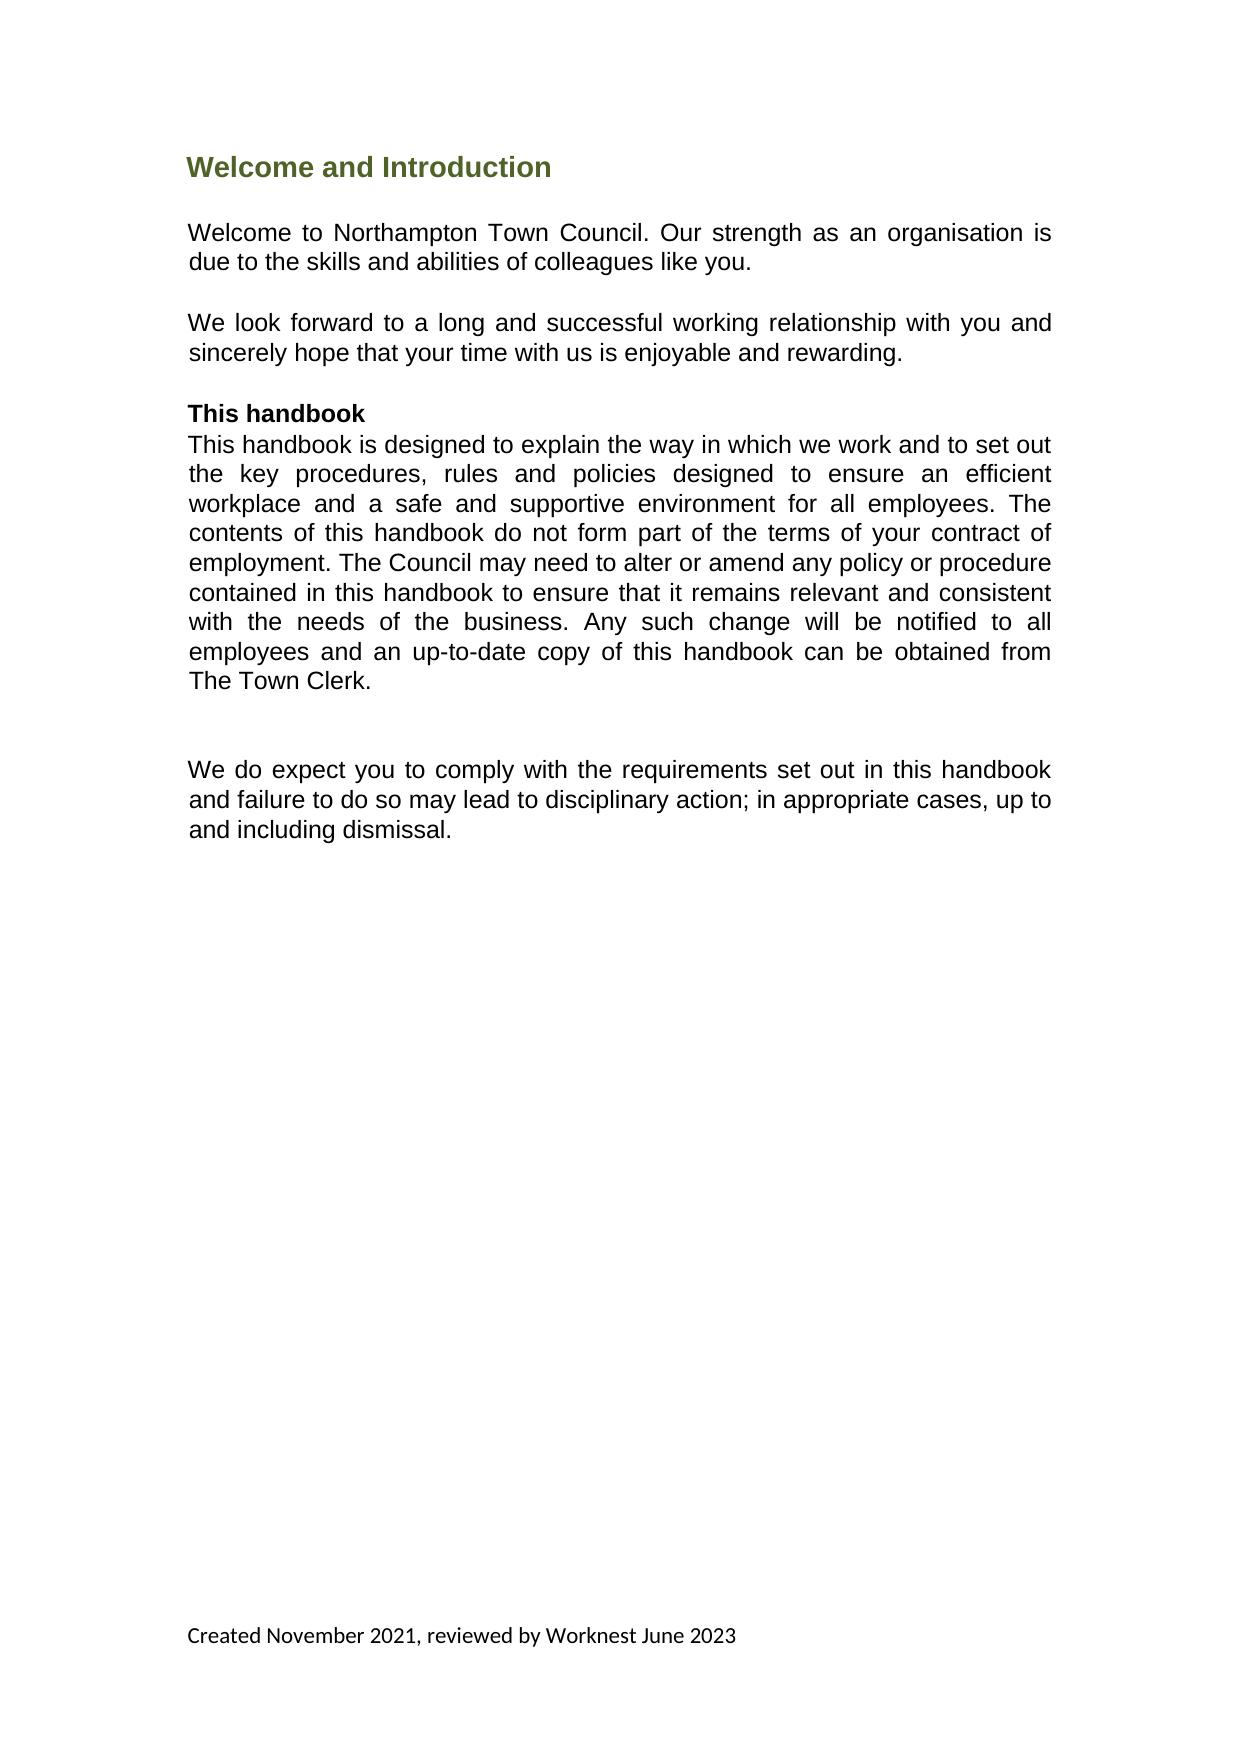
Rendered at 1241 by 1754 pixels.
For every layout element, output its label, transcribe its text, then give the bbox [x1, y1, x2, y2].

text This handbook is designed to explain the way in which we work and to set out the key procedures, rules and policies designed to ensure an efficient workplace and a safe and supportive environment for all employees. The contents of this handbook do not form part of the terms of your contract of employment. The Council may need to alter or amend any policy or procedure contained in this handbook to ensure that it remains relevant and consistent with the needs of the business. Any such change will be notified to all employees and an up-to-date copy of this handbook can be obtained from The Town Clerk. [187, 429, 1053, 754]
text We do expect you to comply with the requirements set out in this handbook and failure to do so may lead to disciplinary action; in appropriate cases, up to and including dismissal. [187, 756, 1053, 843]
subtitle This handbook [187, 399, 1070, 428]
subtitle Welcome and Introduction [186, 151, 1070, 184]
text We look forward to a long and successful working relationship with you and sincerely hope that your time with us is enjoyable and rewarding. [187, 308, 1053, 367]
text Welcome to Northampton Town Council. Our strength as an organisation is due to the skills and abilities of colleagues like you. [187, 218, 1053, 276]
